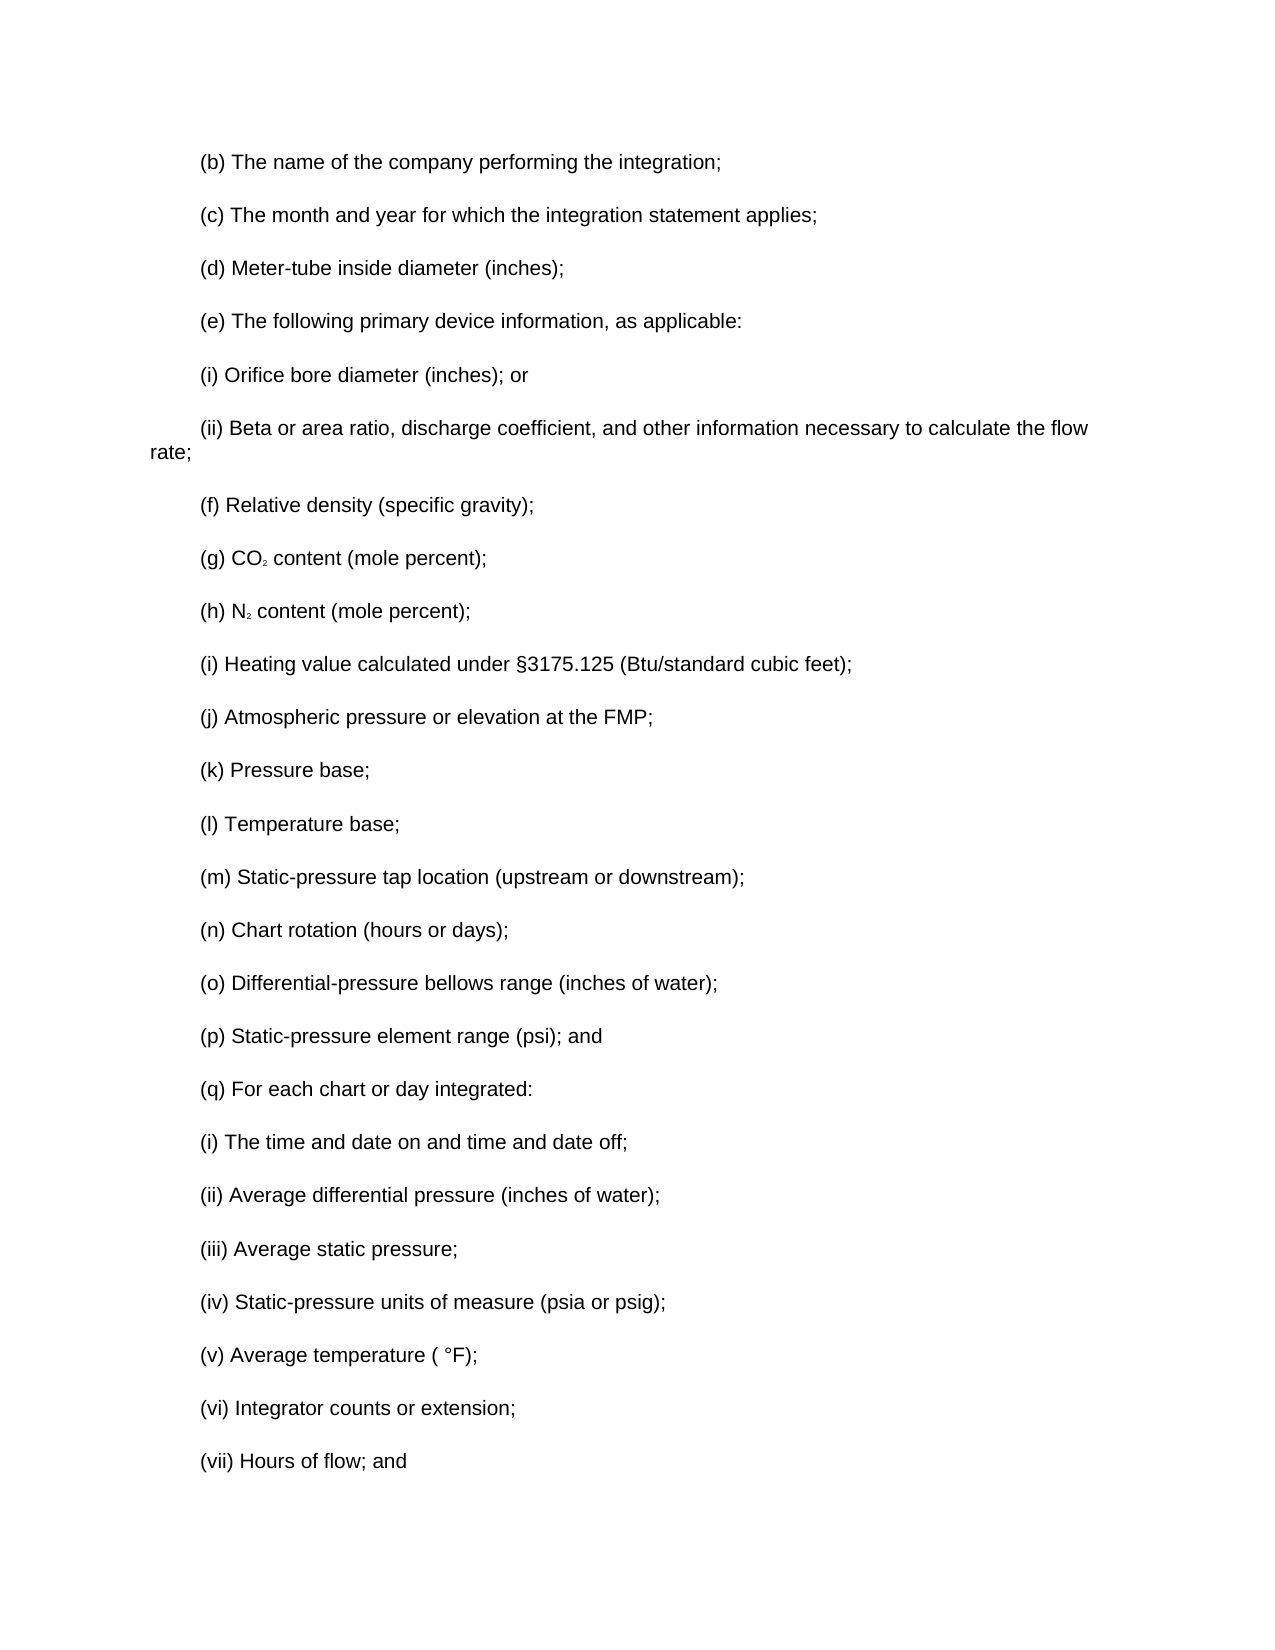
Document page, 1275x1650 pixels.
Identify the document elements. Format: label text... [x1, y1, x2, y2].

text (f) Relative density (specific gravity); [150, 493, 1125, 517]
text (iii) Average static pressure; [150, 1236, 1125, 1260]
text (d) Meter-tube inside diameter (inches); [150, 256, 1125, 280]
text (v) Average temperature ( °F); [150, 1343, 1125, 1367]
text (j) Atmospheric pressure or elevation at the FMP; [150, 705, 1125, 729]
text (vi) Integrator counts or extension; [150, 1396, 1125, 1420]
text (q) For each chart or day integrated: [150, 1077, 1125, 1101]
text (l) Temperature base; [150, 811, 1125, 835]
text (p) Static-pressure element range (psi); and [150, 1024, 1125, 1048]
text (g) CO2 content (mole percent); [150, 546, 1125, 570]
text (vii) Hours of flow; and [150, 1449, 1125, 1473]
text (o) Differential-pressure bellows range (inches of water); [150, 971, 1125, 995]
text (n) Chart rotation (hours or days); [150, 918, 1125, 942]
text (i) Orifice bore diameter (inches); or [150, 362, 1125, 386]
text (i) The time and date on and time and date off; [150, 1130, 1125, 1154]
text (ii) Beta or area ratio, discharge coefficient, and other information necessary to calculate the flow rate; [150, 416, 1125, 463]
text (m) Static-pressure tap location (upstream or downstream); [150, 864, 1125, 888]
text (b) The name of the company performing the integration; [150, 150, 1125, 174]
text (i) Heating value calculated under §3175.125 (Btu/standard cubic feet); [150, 652, 1125, 676]
text (k) Pressure base; [150, 758, 1125, 782]
text (e) The following primary device information, as applicable: [150, 309, 1125, 333]
text (h) N2 content (mole percent); [150, 599, 1125, 623]
text (iv) Static-pressure units of measure (psia or psig); [150, 1289, 1125, 1313]
text (c) The month and year for which the integration statement applies; [150, 203, 1125, 227]
text (ii) Average differential pressure (inches of water); [150, 1183, 1125, 1207]
